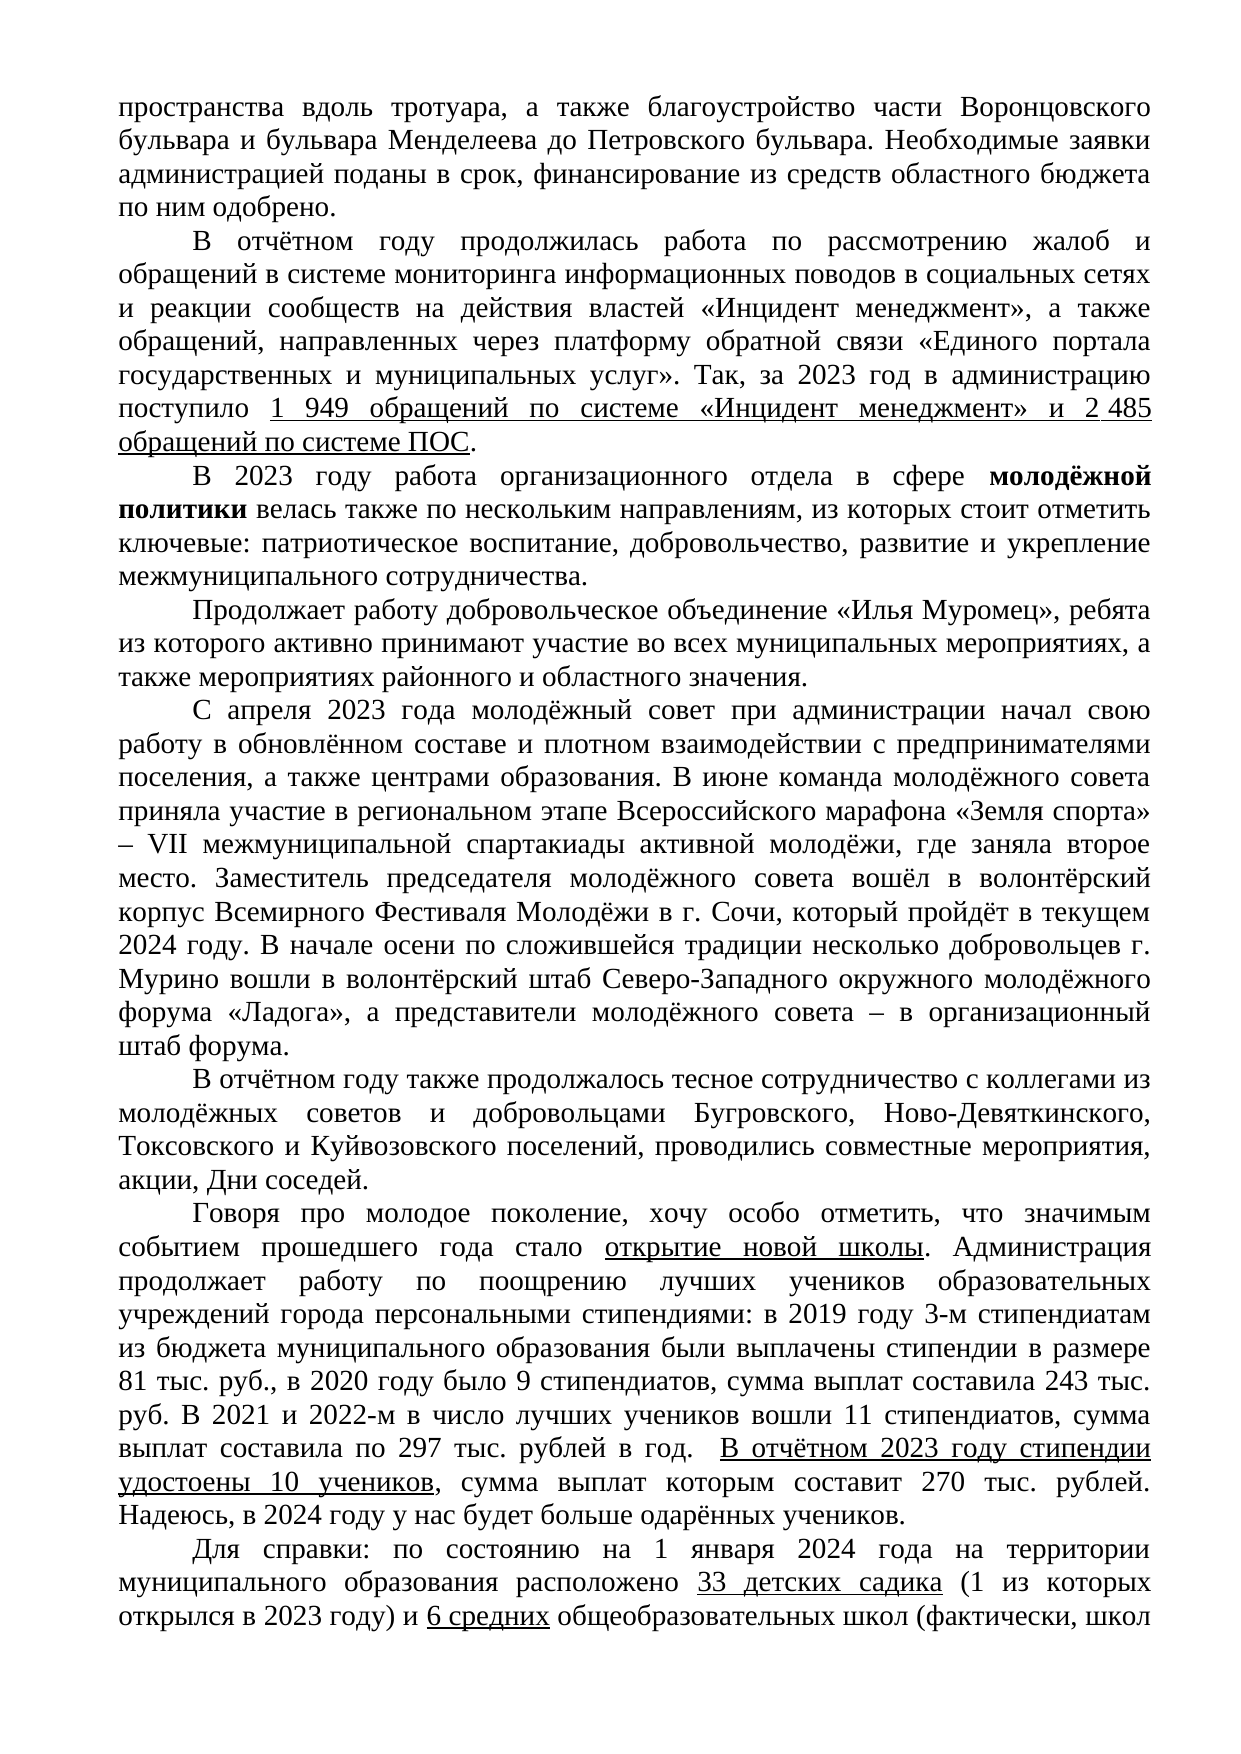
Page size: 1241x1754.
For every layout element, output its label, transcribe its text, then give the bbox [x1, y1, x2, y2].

text Говоря про молодое поколение, хочу особо отметить, что значимым событием прошедшего года стало открытие новой школы. Администрация продолжает работу по поощрению лучших учеников образовательных учреждений города персональными стипендиями: в 2019 году 3-м стипендиатам из бюджета муниципального образования были выплачены стипендии в размере 81 тыс. руб., в 2020 году было 9 стипендиатов, сумма выплат составила 243 тыс. руб. В 2021 и 2022-м в число лучших учеников вошли 11 стипендиатов, сумма выплат составила по 297 тыс. рублей в год. В отчётном 2023 году стипендии удостоены 10 учеников, сумма выплат которым составит 270 тыс. рублей. Надеюсь, в 2024 году у нас будет больше одарённых учеников. [118, 1196, 1152, 1531]
text В отчётном году продолжилась работа по рассмотрению жалоб и обращений в системе мониторинга информационных поводов в социальных сетях и реакции сообществ на действия властей «Инцидент менеджмент», а также обращений, направленных через платформу обратной связи «Единого портала государственных и муниципальных услуг». Так, за 2023 год в администрацию поступило 1 949 обращений по системе «Инцидент менеджмент» и 2 485 обращений по системе ПОС. [118, 223, 1152, 458]
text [118, 1531, 1152, 1632]
text С апреля 2023 года молодёжный совет при администрации начал свою работу в обновлённом составе и плотном взаимодействии с предпринимателями поселения, а также центрами образования. В июне команда молодёжного совета приняла участие в региональном этапе Всероссийского марафона «Земля спорта» – VII межмуниципальной спартакиады активной молодёжи, где заняла второе место. Заместитель председателя молодёжного совета вошёл в волонтёрский корпус Всемирного Фестиваля Молодёжи в г. Сочи, который пройдёт в текущем 2024 году. В начале осени по сложившейся традиции несколько добровольцев г. Мурино вошли в волонтёрский штаб Северо-Западного окружного молодёжного форума «Ладога», а представители молодёжного совета – в организационный штаб форума. [118, 692, 1152, 1061]
text Продолжает работу добровольческое объединение «Илья Муромец», ребята из которого активно принимают участие во всех муниципальных мероприятиях, а также мероприятиях районного и областного значения. [118, 592, 1152, 692]
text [118, 89, 1152, 223]
text В отчётном году также продолжалось тесное сотрудничество с коллегами из молодёжных советов и добровольцами Бугровского, Ново-Девяткинского, Токсовского и Куйвозовского поселений, проводились совместные мероприятия, акции, Дни соседей. [118, 1061, 1152, 1196]
text В 2023 году работа организационного отдела в сфере молодёжной политики велась также по нескольким направлениям, из которых стоит отметить ключевые: патриотическое воспитание, добровольчество, развитие и укрепление межмуниципального сотрудничества. [118, 458, 1152, 592]
